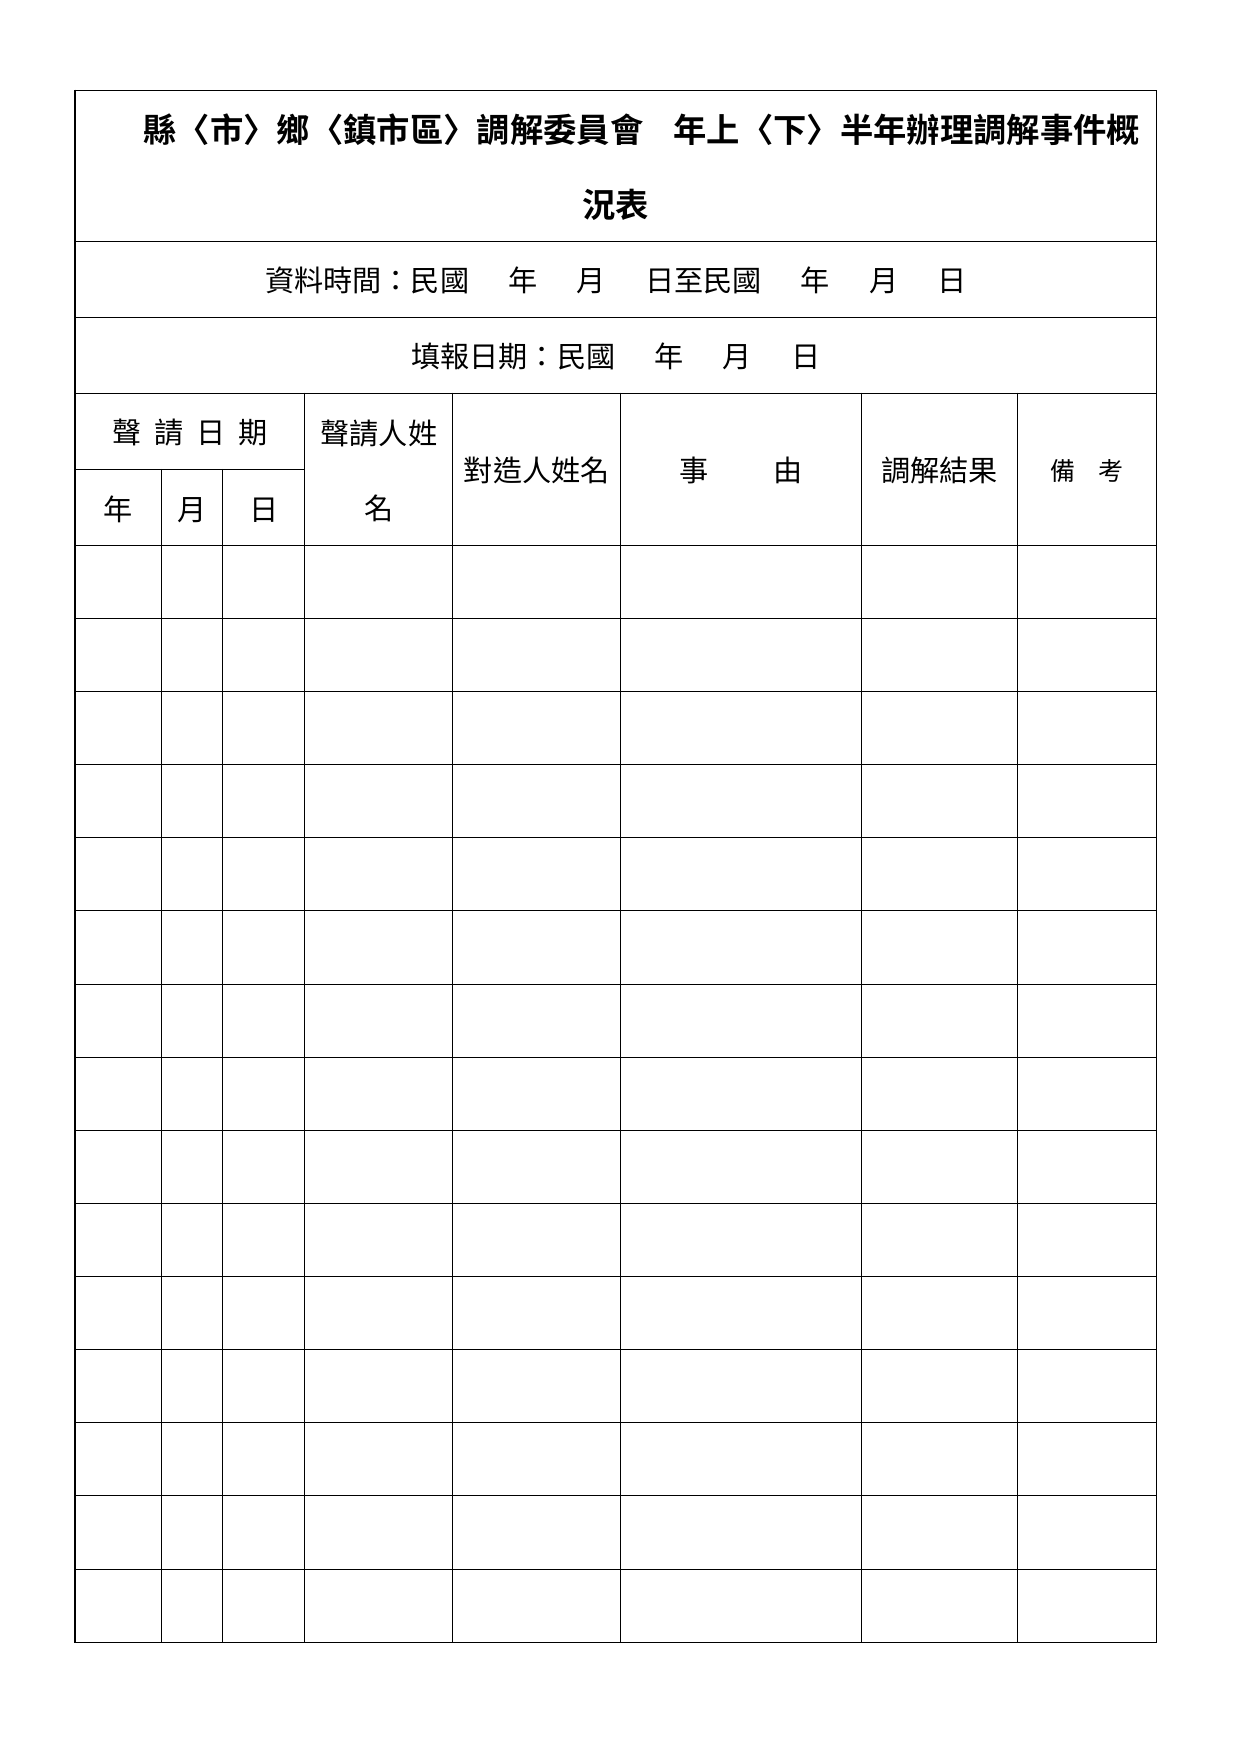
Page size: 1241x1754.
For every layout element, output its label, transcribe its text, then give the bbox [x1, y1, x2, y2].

table_cell [76, 1204, 161, 1276]
table_cell [453, 1496, 620, 1568]
table_cell [862, 985, 1017, 1057]
table_cell [862, 546, 1017, 618]
table_cell [862, 1570, 1017, 1642]
table_cell [1157, 764, 1165, 837]
table_cell [453, 985, 620, 1057]
table_cell [305, 1496, 452, 1568]
table_cell [453, 911, 620, 983]
table_cell [1157, 1495, 1165, 1568]
table_cell [162, 1058, 222, 1130]
table_cell [305, 546, 452, 618]
table_cell [621, 1496, 861, 1568]
table_cell [621, 1204, 861, 1276]
table_cell [1018, 765, 1156, 837]
table_cell [453, 1277, 620, 1349]
table_cell [305, 1350, 452, 1422]
table_cell [453, 838, 620, 910]
table_cell [76, 1570, 161, 1642]
table_cell [305, 1277, 452, 1349]
table_cell [621, 1131, 861, 1203]
table_cell [453, 765, 620, 837]
table_cell [305, 1058, 452, 1130]
table_cell 月 [162, 470, 222, 545]
table_cell [1018, 1277, 1156, 1349]
table_cell [305, 911, 452, 983]
table_cell [621, 838, 861, 910]
table_cell [305, 1131, 452, 1203]
table_cell [862, 1496, 1017, 1568]
table_cell [1018, 1058, 1156, 1130]
table_cell [1157, 910, 1165, 983]
table_cell [162, 692, 222, 764]
table_cell [76, 911, 161, 983]
table_cell 日 [223, 470, 304, 545]
table_cell [76, 619, 161, 691]
table_cell [621, 1350, 861, 1422]
table_cell [76, 1131, 161, 1203]
table_cell [305, 1570, 452, 1642]
table_cell [1157, 393, 1165, 469]
table_cell [76, 765, 161, 837]
table_cell [621, 692, 861, 764]
table_cell [162, 765, 222, 837]
table_cell [1018, 911, 1156, 983]
table_cell [223, 838, 304, 910]
table_cell [1157, 1422, 1165, 1495]
table_cell [305, 765, 452, 837]
table_cell [1157, 241, 1165, 317]
table_cell [1157, 691, 1165, 764]
table_cell [453, 1058, 620, 1130]
table_cell 聲 請 日 期 [76, 394, 304, 469]
table_cell [1157, 837, 1165, 910]
table_cell [76, 985, 161, 1057]
table_cell [305, 619, 452, 691]
table_cell [1157, 1569, 1165, 1642]
table_cell [305, 985, 452, 1057]
table_cell [1157, 1203, 1165, 1276]
table_cell [862, 1204, 1017, 1276]
table_cell [453, 1570, 620, 1642]
table_cell [1157, 984, 1165, 1057]
table_cell [223, 985, 304, 1057]
table_cell [621, 985, 861, 1057]
table_cell [862, 911, 1017, 983]
table_cell [862, 1350, 1017, 1422]
table_cell [621, 619, 861, 691]
table_cell [76, 692, 161, 764]
table_cell [621, 1058, 861, 1130]
table_cell [862, 838, 1017, 910]
table_cell [1157, 1276, 1165, 1349]
table_cell [1018, 838, 1156, 910]
table_cell [1157, 1057, 1165, 1130]
table_cell [862, 692, 1017, 764]
table_cell [76, 838, 161, 910]
table_cell [1157, 469, 1165, 545]
table_cell [162, 838, 222, 910]
table_cell [162, 546, 222, 618]
table_cell [223, 1423, 304, 1495]
table_cell 備 考 [1018, 394, 1156, 545]
table_cell 資料時間：民國 年 月 日至民國 年 月 日 [76, 242, 1156, 317]
table_cell [223, 546, 304, 618]
table_cell [223, 1058, 304, 1130]
table_cell [162, 1423, 222, 1495]
table_cell [1018, 1423, 1156, 1495]
table_cell [1018, 546, 1156, 618]
table_cell 填報日期：民國 年 月 日 [76, 318, 1156, 393]
table_cell [453, 546, 620, 618]
table_cell [1157, 1349, 1165, 1422]
table_cell [223, 1496, 304, 1568]
table_cell [621, 911, 861, 983]
table_cell [453, 1350, 620, 1422]
table_cell [1157, 1130, 1165, 1203]
table_cell [862, 1423, 1017, 1495]
table_cell [76, 546, 161, 618]
table_cell [305, 692, 452, 764]
table_cell [1018, 1570, 1156, 1642]
table_cell [1018, 1496, 1156, 1568]
table_header 縣〈市〉鄉〈鎮市區〉調解委員會 年上〈下〉半年辦理調解事件概況表 [76, 91, 1156, 241]
table_cell [162, 985, 222, 1057]
table_cell [162, 1131, 222, 1203]
table_cell [1018, 985, 1156, 1057]
table_cell [223, 911, 304, 983]
table_cell [1157, 618, 1165, 691]
table_cell 聲請人姓名 [305, 394, 452, 545]
table_cell [1018, 1204, 1156, 1276]
table_cell [1157, 545, 1165, 618]
table_cell [223, 1277, 304, 1349]
table_cell [223, 1570, 304, 1642]
table_cell [1018, 692, 1156, 764]
table_cell [305, 1204, 452, 1276]
table_cell [862, 1131, 1017, 1203]
table_cell [862, 619, 1017, 691]
table_cell [862, 1058, 1017, 1130]
table_cell [305, 1423, 452, 1495]
table_cell [621, 546, 861, 618]
table_cell [621, 765, 861, 837]
table_cell [1018, 1131, 1156, 1203]
table_cell [162, 1570, 222, 1642]
table_cell [621, 1423, 861, 1495]
table_cell [162, 619, 222, 691]
table_cell [223, 619, 304, 691]
table_cell [453, 1131, 620, 1203]
table_cell [223, 765, 304, 837]
table_cell [76, 1350, 161, 1422]
table_cell [76, 1058, 161, 1130]
table_cell [162, 911, 222, 983]
table_cell [862, 1277, 1017, 1349]
table_cell [453, 692, 620, 764]
table_cell [223, 692, 304, 764]
table_cell 年 [76, 470, 161, 545]
table_cell [223, 1204, 304, 1276]
table_header [1157, 90, 1165, 241]
table_cell [305, 838, 452, 910]
table_cell [453, 1204, 620, 1276]
table_cell [1157, 317, 1165, 393]
table_cell [862, 765, 1017, 837]
table_cell [162, 1350, 222, 1422]
table_cell 調解結果 [862, 394, 1017, 545]
table_cell [223, 1350, 304, 1422]
table_cell [621, 1570, 861, 1642]
table_cell [76, 1496, 161, 1568]
table_cell [453, 1423, 620, 1495]
table_cell 事 由 [621, 394, 861, 545]
table_cell [162, 1496, 222, 1568]
table_cell [1018, 619, 1156, 691]
table_cell 對造人姓名 [453, 394, 620, 545]
table_cell [76, 1423, 161, 1495]
table_cell [1018, 1350, 1156, 1422]
table_cell [453, 619, 620, 691]
table_cell [162, 1277, 222, 1349]
table_cell [621, 1277, 861, 1349]
table_cell [162, 1204, 222, 1276]
table_cell [76, 1277, 161, 1349]
table_cell [223, 1131, 304, 1203]
